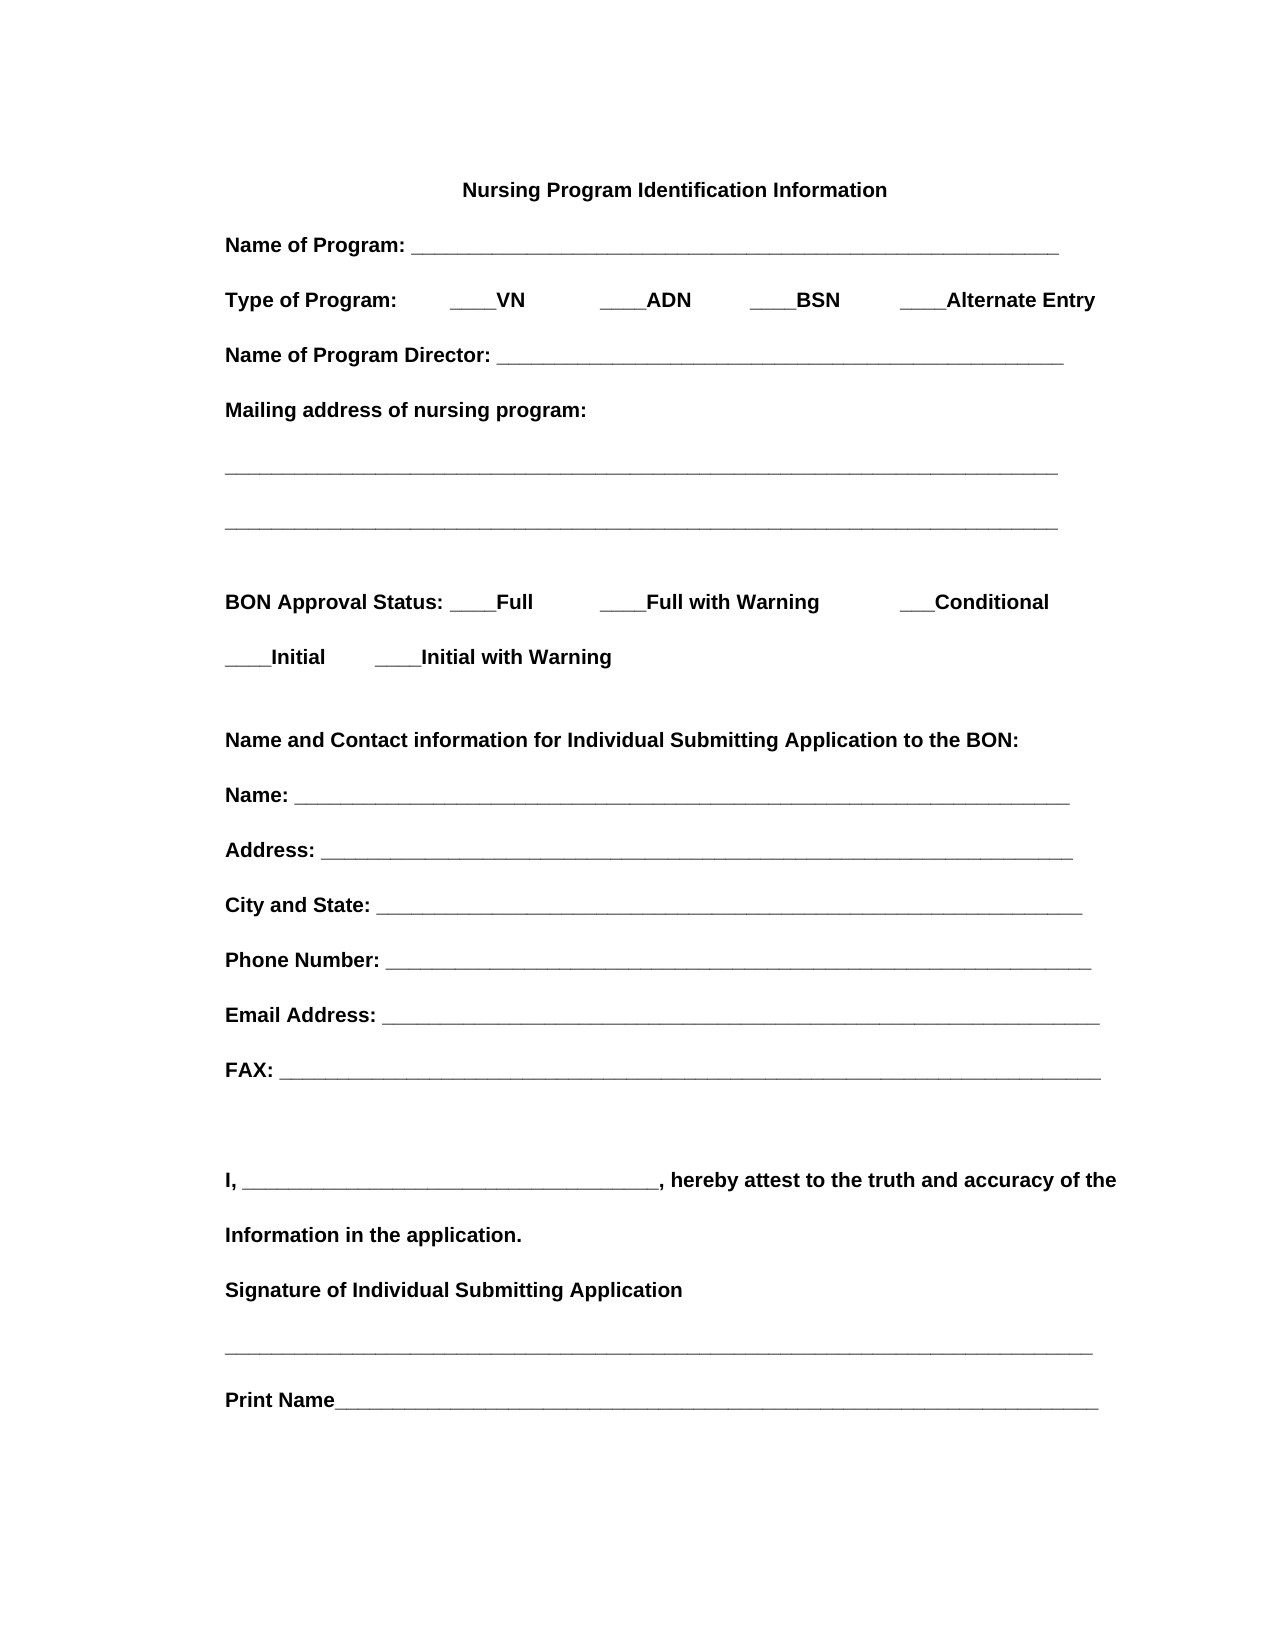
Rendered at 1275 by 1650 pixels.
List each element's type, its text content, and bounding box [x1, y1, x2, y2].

text ________________________________________________________________________ [150, 452, 1125, 476]
list Nursing Program Identification Information [225, 177, 1125, 201]
list Type of Program: ____VN ____ADN ____BSN ____Alternate Entry [225, 287, 1125, 311]
text I, ____________________________________, hereby attest to the truth and accuracy of the [150, 1167, 1125, 1191]
text Address: _________________________________________________________________ [150, 837, 1125, 861]
text City and State: _____________________________________________________________ [150, 892, 1125, 916]
text Name of Program Director: _________________________________________________ [150, 342, 1125, 366]
text Information in the application. [150, 1222, 1125, 1246]
text FAX: _______________________________________________________________________ [150, 1057, 1125, 1081]
list Name of Program: ________________________________________________________ [225, 232, 1125, 256]
text Name and Contact information for Individual Submitting Application to the BON: [150, 727, 1125, 751]
text Email Address: ______________________________________________________________ [150, 1002, 1125, 1026]
text Mailing address of nursing program: [150, 397, 1125, 421]
text Print Name__________________________________________________________________ [150, 1387, 1125, 1411]
text BON Approval Status: ____Full ____Full with Warning ___Conditional [150, 590, 1125, 614]
text ___________________________________________________________________________ [150, 1332, 1125, 1356]
text Name: ___________________________________________________________________ [150, 782, 1125, 806]
text ________________________________________________________________________ [150, 507, 1125, 531]
text Phone Number: _____________________________________________________________ [150, 947, 1125, 971]
text ____Initial ____Initial with Warning [150, 645, 1125, 669]
text Signature of Individual Submitting Application [150, 1277, 1125, 1301]
